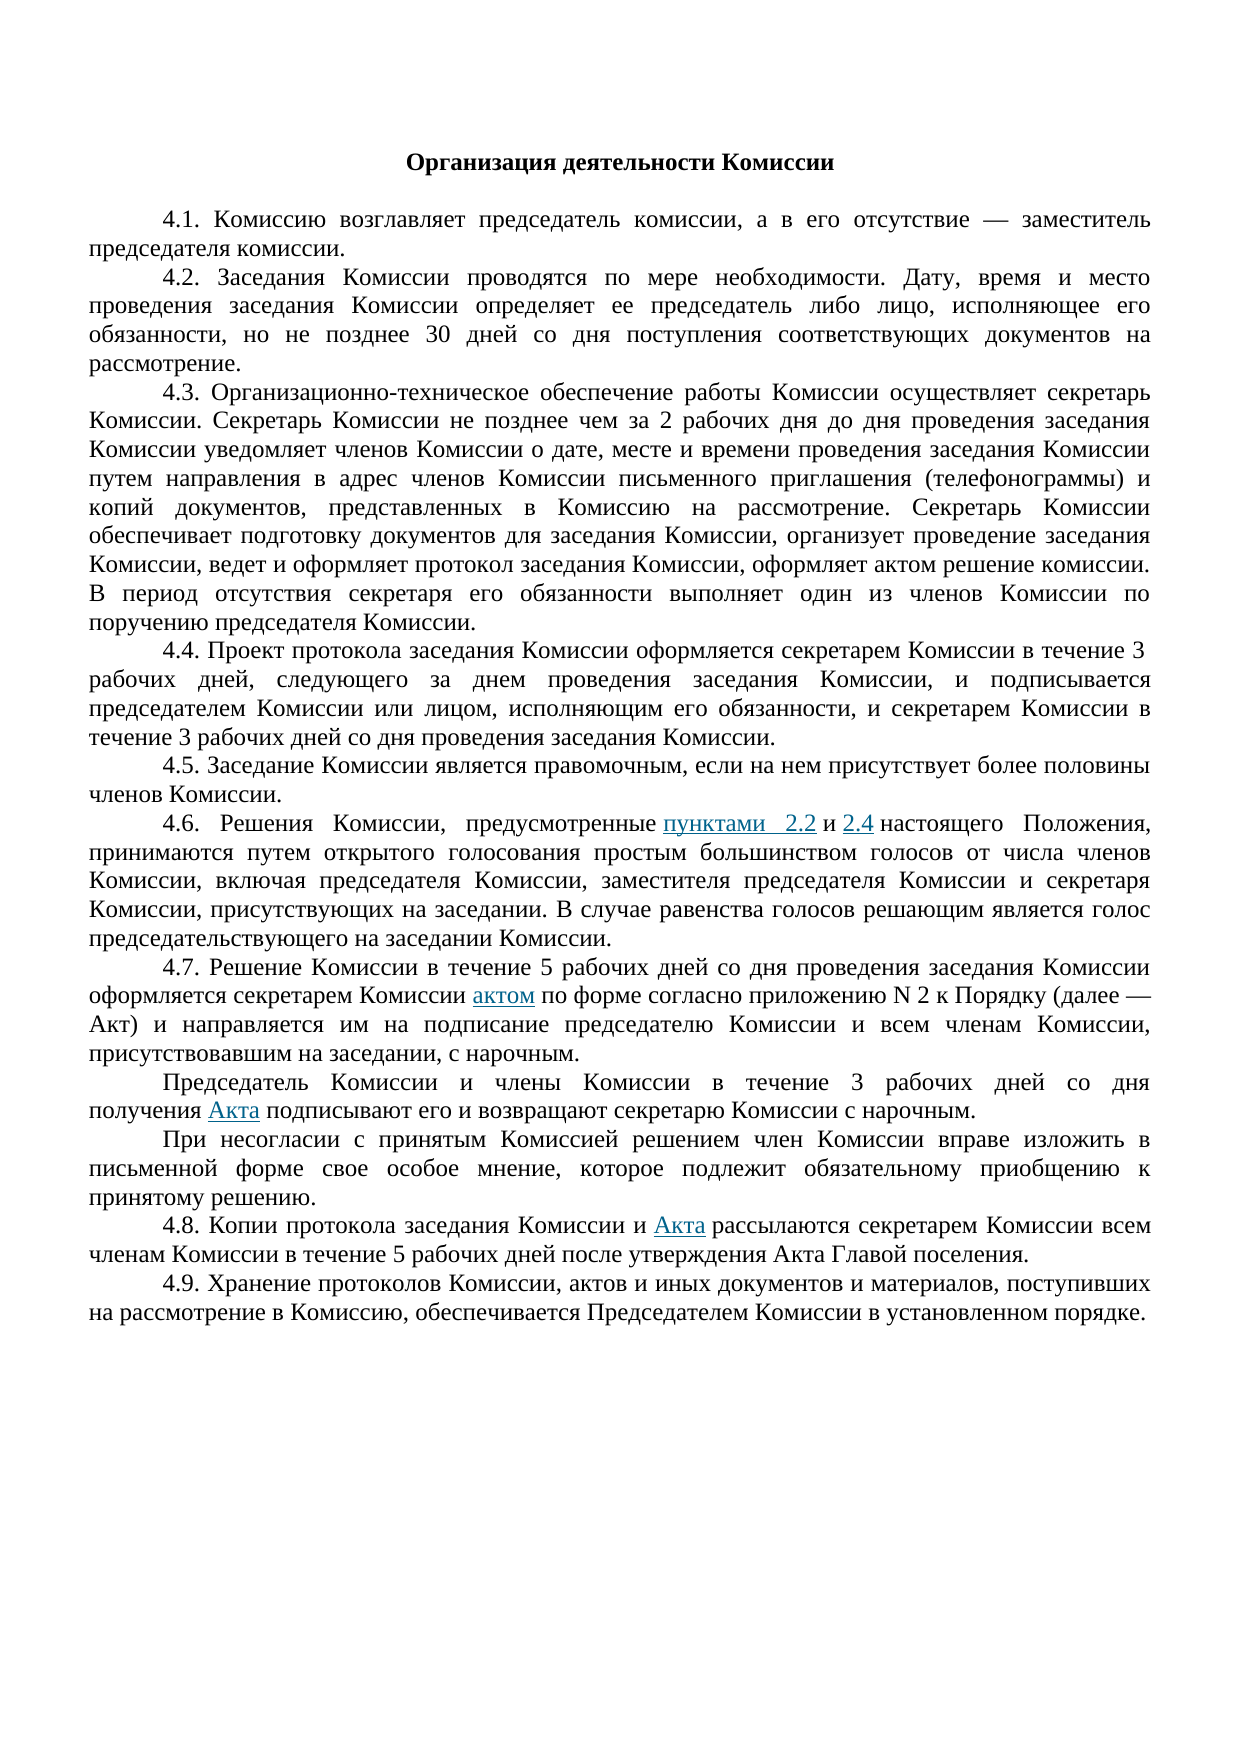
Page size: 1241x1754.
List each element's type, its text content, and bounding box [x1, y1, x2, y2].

text 4.2. Заседания Комиссии проводятся по мере необходимости. Дату, время и место проведения заседания Комиссии определяет ее председатель либо лицо, исполняющее его обязанности, но не позднее 30 дней со дня поступления соответствующих документов на рассмотрение. [89, 262, 1152, 377]
text 4.3. Организационно-техническое обеспечение работы Комиссии осуществляет секретарь Комиссии. Секретарь Комиссии не позднее чем за 2 рабочих дня до дня проведения заседания Комиссии уведомляет членов Комиссии о дате, месте и времени проведения заседания Комиссии путем направления в адрес членов Комиссии письменного приглашения (телефонограммы) и копий документов, представленных в Комиссию на рассмотрение. Секретарь Комиссии обеспечивает подготовку документов для заседания Комиссии, организует проведение заседания Комиссии, ведет и оформляет протокол заседания Комиссии, оформляет актом решение комиссии. В период отсутствия секретаря его обязанности выполняет один из членов Комиссии по поручению председателя Комиссии. [89, 377, 1152, 636]
text 4.6. Решения Комиссии, предусмотренные пунктами 2.2 и 2.4 настоящего Положения, принимаются путем открытого голосования простым большинством голосов от числа членов Комиссии, включая председателя Комиссии, заместителя председателя Комиссии и секретаря Комиссии, присутствующих на заседании. В случае равенства голосов решающим является голос председательствующего на заседании Комиссии. [89, 808, 1152, 952]
text 4.4. Проект протокола заседания Комиссии оформляется секретарем Комиссии в течение 3 рабочих дней, следующего за днем проведения заседания Комиссии, и подписывается председателем Комиссии или лицом, исполняющим его обязанности, и секретарем Комиссии в течение 3 рабочих дней со дня проведения заседания Комиссии. [89, 636, 1152, 751]
text 4.9. Хранение протоколов Комиссии, актов и иных документов и материалов, поступивших на рассмотрение в Комиссию, обеспечивается Председателем Комиссии в установленном порядке. [89, 1268, 1152, 1326]
text Организация деятельности Комиссии [89, 147, 1152, 176]
text 4.5. Заседание Комиссии является правомочным, если на нем присутствует более половины членов Комиссии. [89, 751, 1152, 808]
text 4.8. Копии протокола заседания Комиссии и Акта рассылаются секретарем Комиссии всем членам Комиссии в течение 5 рабочих дней после утверждения Акта Главой поселения. [89, 1211, 1152, 1268]
text При несогласии с принятым Комиссией решением член Комиссии вправе изложить в письменной форме свое особое мнение, которое подлежит обязательному приобщению к принятому решению. [89, 1124, 1152, 1211]
text Председатель Комиссии и члены Комиссии в течение 3 рабочих дней со дня получения Акта подписывают его и возвращают секретарю Комиссии с нарочным. [89, 1067, 1152, 1124]
text 4.7. Решение Комиссии в течение 5 рабочих дней со дня проведения заседания Комиссии оформляется секретарем Комиссии актом по форме согласно приложению N 2 к Порядку (далее — Акт) и направляется им на подписание председателю Комиссии и всем членам Комиссии, присутствовавшим на заседании, с нарочным. [89, 952, 1152, 1067]
text 4.1. Комиссию возглавляет председатель комиссии, а в его отсутствие — заместитель председателя комиссии. [89, 204, 1152, 262]
